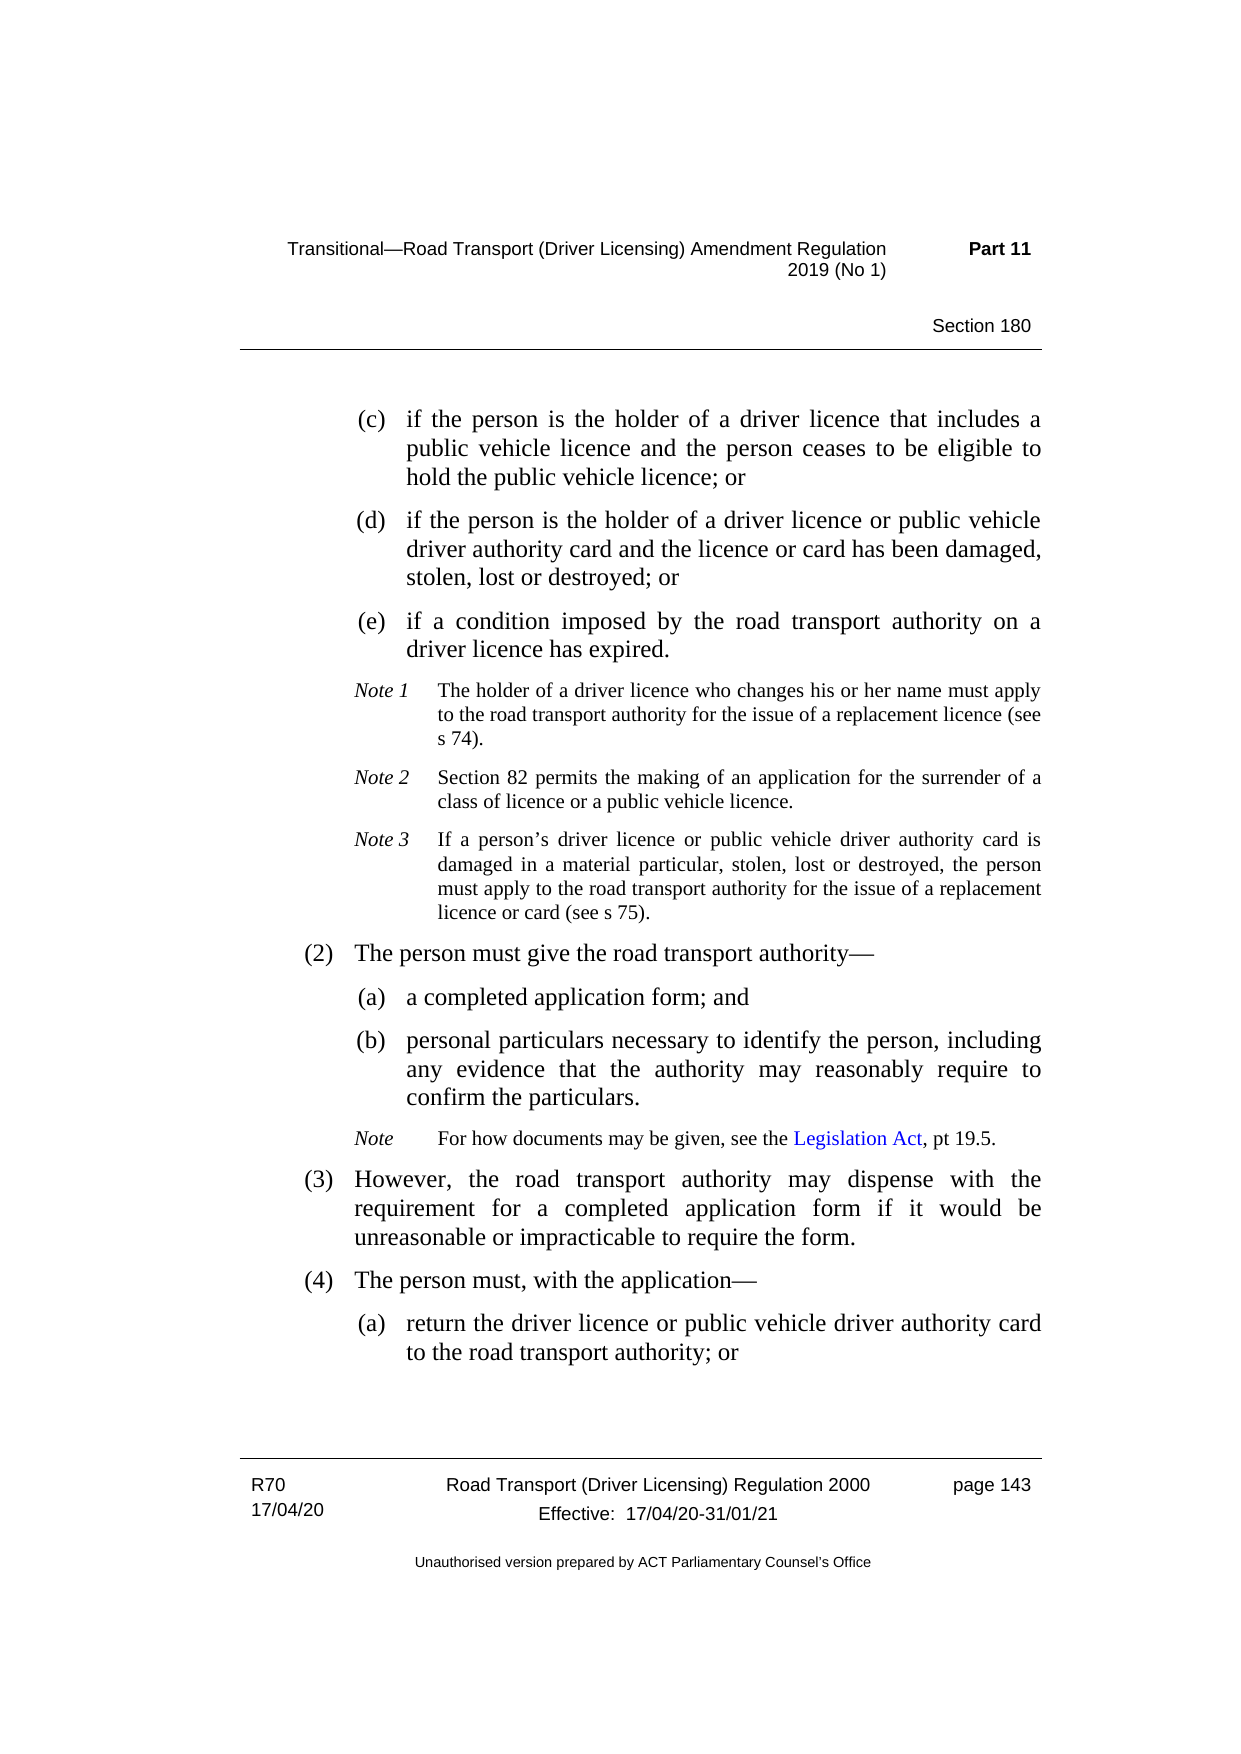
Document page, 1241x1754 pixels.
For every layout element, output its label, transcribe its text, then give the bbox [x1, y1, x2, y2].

text (a) a completed application form; and [239, 982, 1042, 1010]
text (e) if a condition imposed by the road transport authority on a driver licence has expired. [239, 606, 1042, 663]
text Note 3 If a person’s driver licence or public vehicle driver authority card is damaged in a material particular, stolen, lost or destroyed, the person must apply to the road transport authority for the issue of a replacement licence or card (see s 75). [354, 827, 1042, 924]
text (2) The person must give the road transport authority— [239, 938, 1042, 967]
text (c) if the person is the holder of a driver licence that includes a public vehicle licence and the person ceases to be eligible to hold the public vehicle licence; or [239, 404, 1042, 490]
text (b) personal particulars necessary to identify the person, including any evidence that the authority may reasonably require to confirm the particulars. [239, 1025, 1042, 1111]
text Note 2 Section 82 permits the making of an application for the surrender of a class of licence or a public vehicle licence. [354, 765, 1042, 813]
text (a) return the driver licence or public vehicle driver authority card to the road transport authority; or [239, 1308, 1042, 1366]
text (d) if the person is the holder of a driver licence or public vehicle driver authority card and the licence or card has been damaged, stolen, lost or destroyed; or [239, 505, 1042, 591]
text (4) The person must, with the application— [239, 1265, 1042, 1294]
text (3) However, the road transport authority may dispense with the requirement for a completed application form if it would be unreasonable or impracticable to require the form. [239, 1164, 1042, 1251]
text Note 1 The holder of a driver licence who changes his or her name must apply to the road transport authority for the issue of a replacement licence (see s 74). [354, 678, 1042, 750]
text Note For how documents may be given, see the Legislation Act, pt 19.5. [354, 1126, 1042, 1150]
